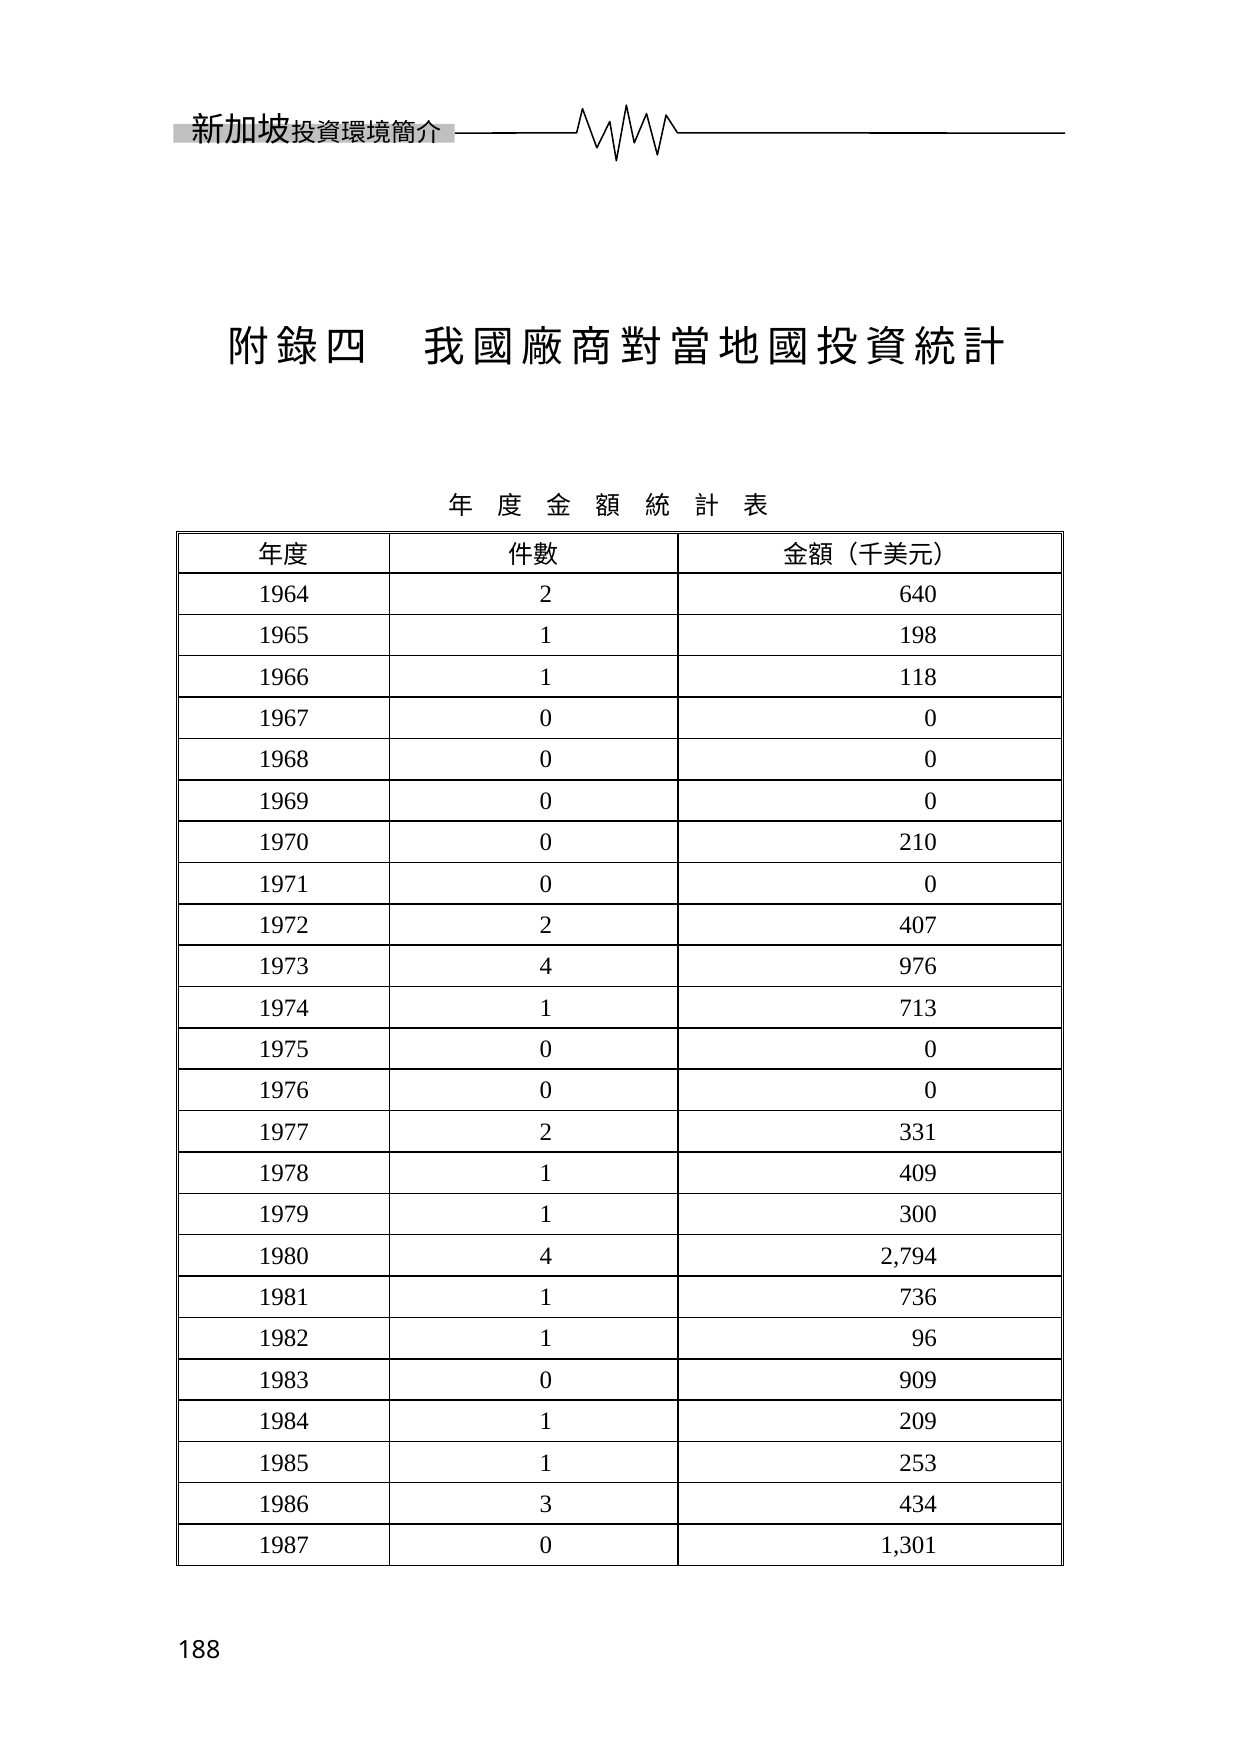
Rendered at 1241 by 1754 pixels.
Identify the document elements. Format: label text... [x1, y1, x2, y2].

table_cell 3 [390, 1483, 677, 1523]
table_cell 1977 [179, 1111, 389, 1151]
table_header 金額（千美元） [679, 534, 1061, 572]
table_cell 0 [390, 781, 677, 820]
table_cell 0 [390, 1525, 677, 1564]
table_cell 198 [679, 615, 1061, 655]
table_cell 1981 [179, 1277, 389, 1316]
table_cell 118 [679, 656, 1061, 696]
table_cell 434 [679, 1483, 1061, 1523]
table_cell 4 [390, 1235, 677, 1275]
table_cell 0 [679, 739, 1061, 779]
table_cell 1979 [179, 1194, 389, 1234]
table_cell 1 [390, 1442, 677, 1482]
table_cell 1980 [179, 1235, 389, 1275]
table_cell 0 [679, 781, 1061, 820]
text 附錄四 我國廠商對當地國投資統計 [178, 290, 1063, 397]
table_cell 1966 [179, 656, 389, 696]
table_cell 1 [390, 987, 677, 1027]
table_cell 1978 [179, 1153, 389, 1192]
table_cell 300 [679, 1194, 1061, 1234]
table_cell 0 [390, 863, 677, 903]
table_cell 0 [679, 1070, 1061, 1110]
table_cell 409 [679, 1153, 1061, 1192]
table_cell 253 [679, 1442, 1061, 1482]
table_cell 1969 [179, 781, 389, 820]
table_header 年度 [179, 534, 389, 572]
table_cell 1 [390, 1194, 677, 1234]
table_cell 1974 [179, 987, 389, 1027]
table_cell 0 [390, 1070, 677, 1110]
table_cell 1985 [179, 1442, 389, 1482]
table_cell 1965 [179, 615, 389, 655]
table_cell 4 [390, 946, 677, 986]
text 年度金額統計表 [178, 477, 1063, 531]
table_cell 210 [679, 822, 1061, 862]
table_cell 2 [390, 574, 677, 613]
table_cell 1970 [179, 822, 389, 862]
table_cell 1967 [179, 698, 389, 737]
table_cell 1 [390, 1401, 677, 1441]
table_cell 909 [679, 1360, 1061, 1399]
table_cell 1982 [179, 1318, 389, 1358]
table_cell 209 [679, 1401, 1061, 1441]
table_cell 2 [390, 905, 677, 944]
table_cell 1968 [179, 739, 389, 779]
table_cell 0 [390, 1029, 677, 1068]
table_cell 0 [679, 698, 1061, 737]
table_cell 1986 [179, 1483, 389, 1523]
table_cell 1975 [179, 1029, 389, 1068]
table_cell 976 [679, 946, 1061, 986]
table_cell 1976 [179, 1070, 389, 1110]
table_cell 331 [679, 1111, 1061, 1151]
table_cell 1 [390, 615, 677, 655]
table_cell 2,794 [679, 1235, 1061, 1275]
table_header 件數 [390, 534, 677, 572]
table_cell 1984 [179, 1401, 389, 1441]
table_cell 0 [390, 698, 677, 737]
table_cell 407 [679, 905, 1061, 944]
table_cell 0 [679, 1029, 1061, 1068]
table_cell 1 [390, 1318, 677, 1358]
table_cell 0 [390, 822, 677, 862]
table_cell 1 [390, 1153, 677, 1192]
table_cell 1983 [179, 1360, 389, 1399]
table_cell 1971 [179, 863, 389, 903]
table_cell 1964 [179, 574, 389, 613]
table_cell 1987 [179, 1525, 389, 1564]
table_cell 736 [679, 1277, 1061, 1316]
table_cell 0 [390, 1360, 677, 1399]
table_cell 1,301 [679, 1525, 1061, 1564]
table_cell 96 [679, 1318, 1061, 1358]
table_cell 713 [679, 987, 1061, 1027]
table_cell 1 [390, 656, 677, 696]
table_cell 2 [390, 1111, 677, 1151]
table_cell 0 [679, 863, 1061, 903]
table_cell 640 [679, 574, 1061, 613]
table_cell 1972 [179, 905, 389, 944]
table_cell 1 [390, 1277, 677, 1316]
table_cell 1973 [179, 946, 389, 986]
table_cell 0 [390, 739, 677, 779]
